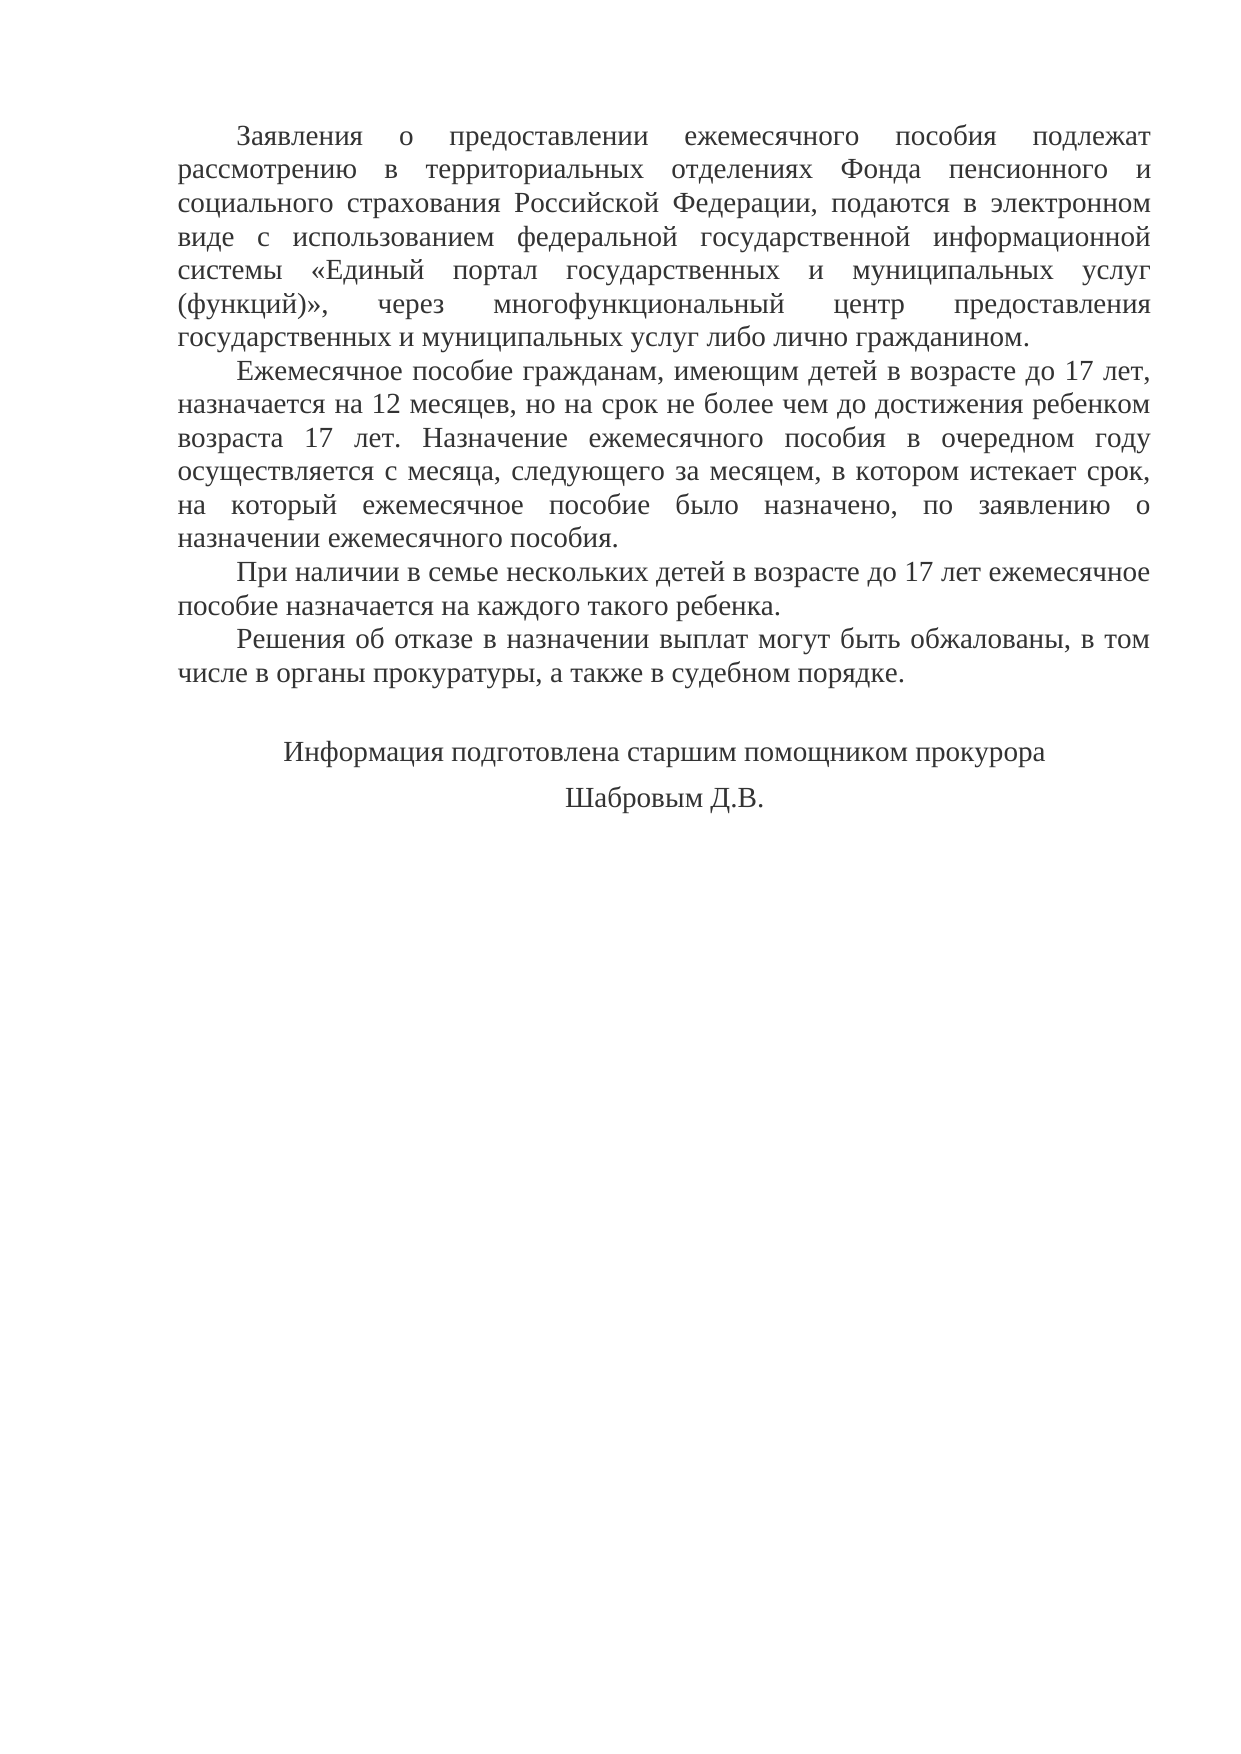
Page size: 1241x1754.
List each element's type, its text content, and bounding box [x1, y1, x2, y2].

text Решения об отказе в назначении выплат могут быть обжалованы, в том числе в органы прокуратуры, а также в судебном порядке. [177, 621, 1152, 688]
text Заявления о предоставлении ежемесячного пособия подлежат рассмотрению в территориальных отделениях Фонда пенсионного и социального страхования Российской Федерации, подаются в электронном виде с использованием федеральной государственной информационной системы «Единый портал государственных и муниципальных услуг (функций)», через многофункциональный центр предоставления государственных и муниципальных услуг либо лично гражданином. [177, 118, 1152, 353]
text Ежемесячное пособие гражданам, имеющим детей в возрасте до 17 лет, назначается на 12 месяцев, но на срок не более чем до достижения ребенком возраста 17 лет. Назначение ежемесячного пособия в очередном году осуществляется с месяца, следующего за месяцем, в котором истекает срок, на который ежемесячное пособие было назначено, по заявлению о назначении ежемесячного пособия. [177, 353, 1152, 554]
text Шабровым Д.В. [177, 780, 1152, 814]
text Информация подготовлена старшим помощником прокурора [177, 734, 1152, 768]
text При наличии в семье нескольких детей в возрасте до 17 лет ежемесячное пособие назначается на каждого такого ребенка. [177, 554, 1152, 621]
